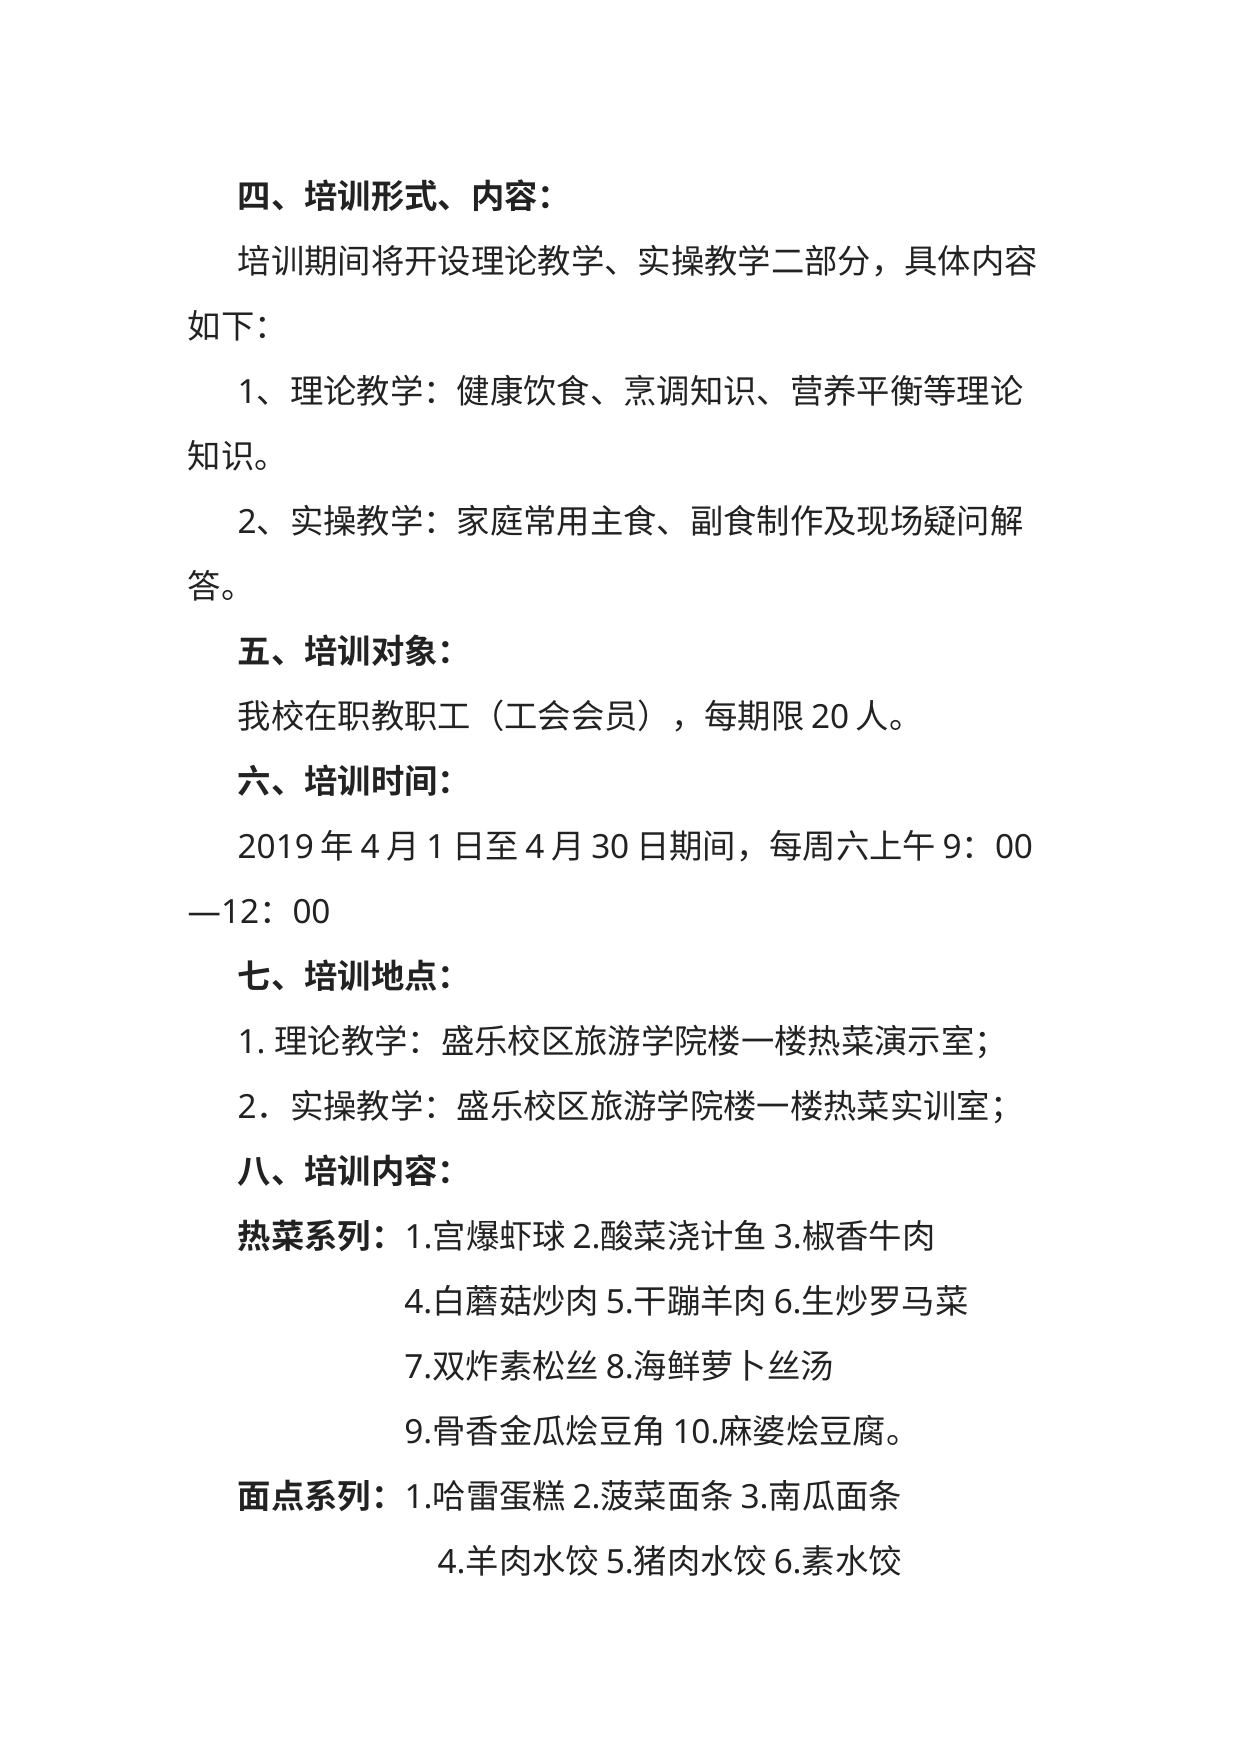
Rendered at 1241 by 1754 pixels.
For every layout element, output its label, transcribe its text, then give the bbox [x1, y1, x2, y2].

text 我校在职教职工（工会会员），每期限20人。 [187, 682, 1053, 747]
text 1. 理论教学：盛乐校区旅游学院楼一楼热菜演示室； [187, 1007, 1053, 1072]
text 七、培训地点： [187, 942, 1053, 1007]
text 五、培训对象： [187, 617, 1053, 682]
text 7.双炸素松丝8.海鲜萝卜丝汤 [187, 1332, 1053, 1397]
text 4.羊肉水饺5.猪肉水饺6.素水饺 [187, 1527, 1053, 1592]
text 2、实操教学：家庭常用主食、副食制作及现场疑问解答。 [187, 487, 1053, 617]
text 1、理论教学：健康饮食、烹调知识、营养平衡等理论知识。 [187, 357, 1053, 487]
text 2．实操教学：盛乐校区旅游学院楼一楼热菜实训室； [187, 1072, 1053, 1137]
text 9.骨香金瓜烩豆角10.麻婆烩豆腐。 [187, 1397, 1053, 1462]
text 六、培训时间： [187, 747, 1053, 812]
text 四、培训形式、内容： [187, 162, 1053, 227]
text 面点系列：1.哈雷蛋糕2.菠菜面条3.南瓜面条 [187, 1462, 1053, 1527]
text 热菜系列：1.宫爆虾球2.酸菜浇计鱼3.椒香牛肉 [187, 1202, 1053, 1267]
text 八、培训内容： [187, 1137, 1053, 1202]
text 培训期间将开设理论教学、实操教学二部分，具体内容如下： [187, 227, 1053, 357]
text 4.白蘑菇炒肉5.干蹦羊肉6.生炒罗马菜 [187, 1267, 1053, 1332]
text 2019年4月1日至4月30日期间，每周六上午9：00—12：00 [187, 812, 1053, 942]
